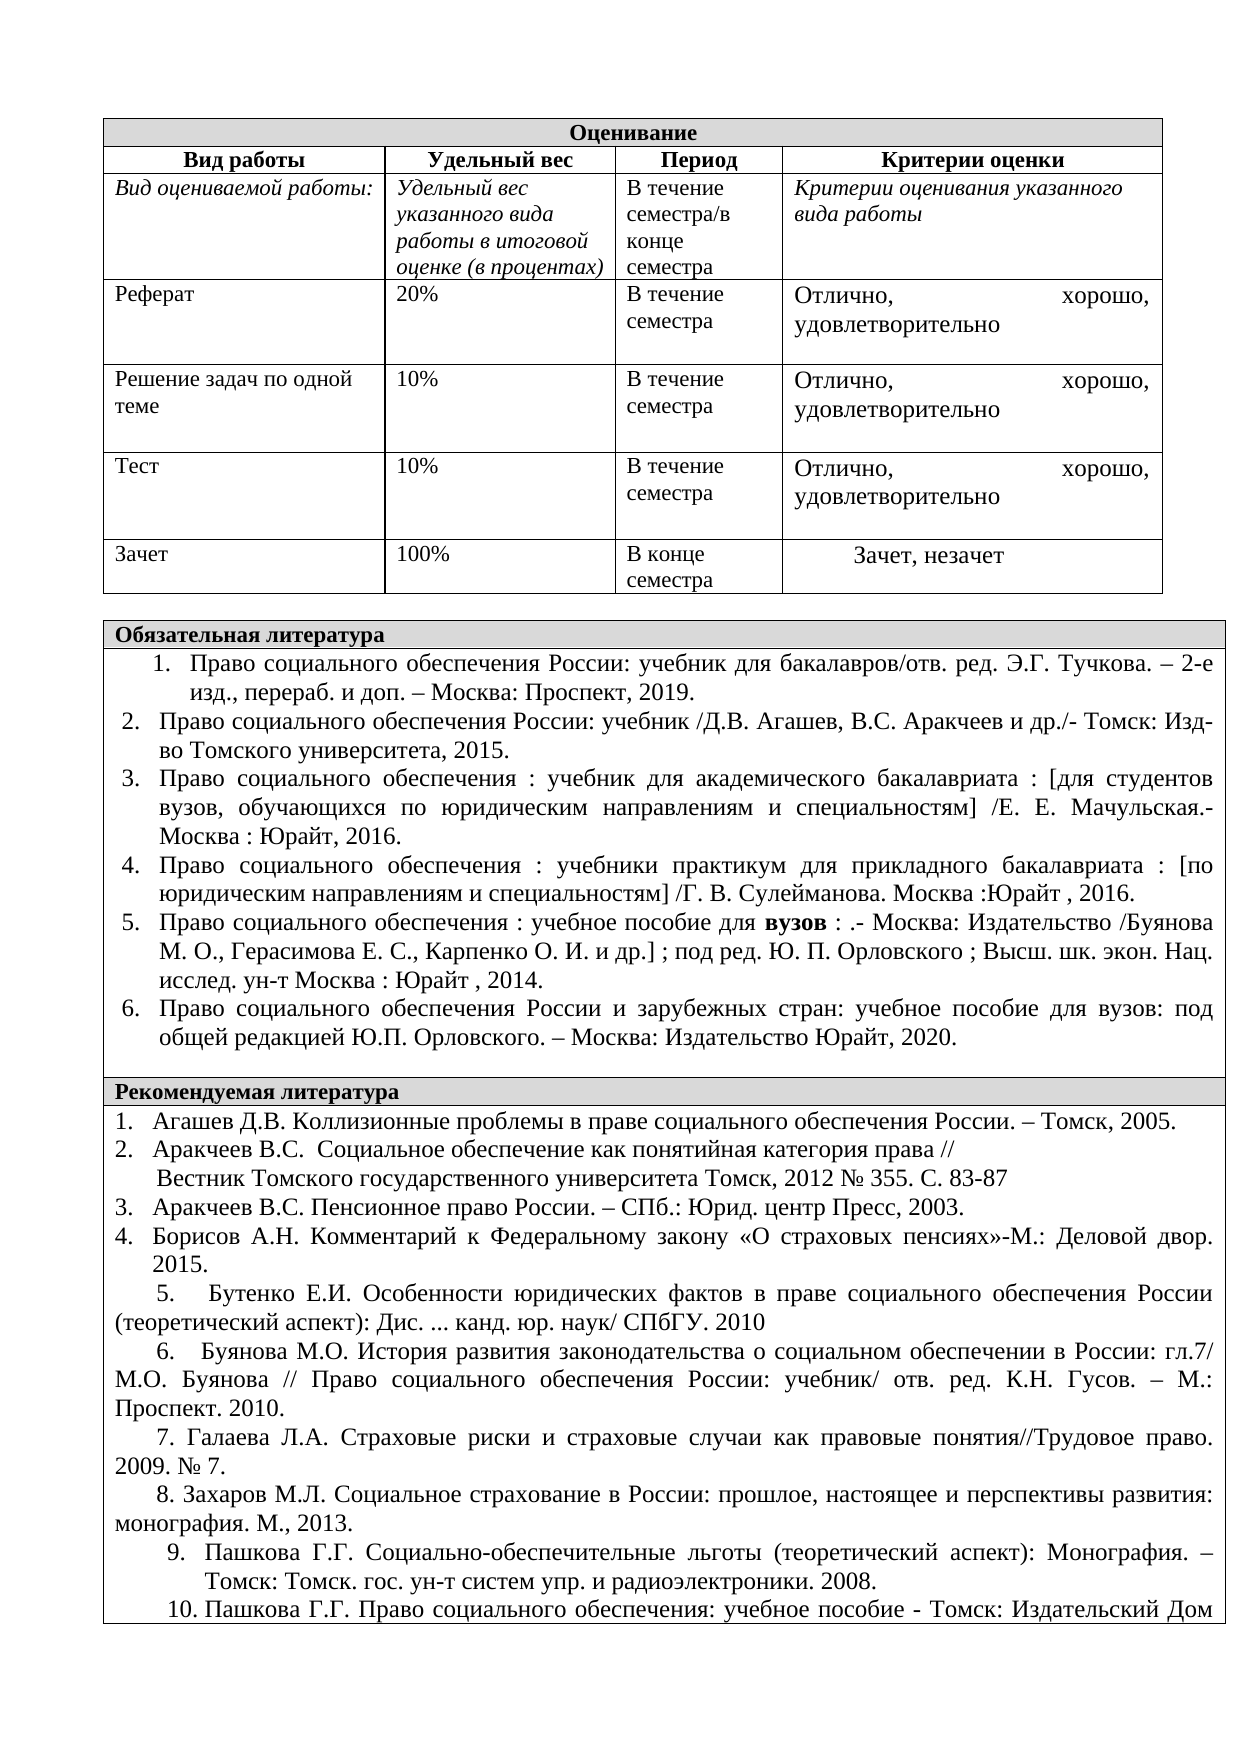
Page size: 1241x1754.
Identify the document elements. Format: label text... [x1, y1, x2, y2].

table_header Оценивание [104, 119, 1162, 146]
table_cell Право социального обеспечения России: учебник для бакалавров/отв. ред. Э.Г. Тучкова. – 2-е изд., перераб. и доп. – Москва: Проспект, 2019. Право социального обеспечения России: учебник /Д.В. Агашев, В.С. Аракчеев и др./- Томск: Изд-во Томского университета, 2015. Право социального обеспечения : учебник для академического бакалавриата : [для студентов вузов, обучающихся по юридическим направлениям и специальностям] /Е. Е. Мачульская.- Москва : Юрайт, 2016. Право социального обеспечения : учебники практикум для прикладного бакалавриата : [по юридическим направлениям и специальностям] /Г. В. Сулейманова. Москва :Юрайт , 2016. Право социального обеспечения : учебное пособие для вузов : .- Москва: Издательство /Буянова М. О., Герасимова Е. С., Карпенко О. И. и др.] ; под ред. Ю. П. Орловского ; Высш. шк. экон. Нац. исслед. ун-т Москва : Юрайт , 2014. Право социального обеспечения России и зарубежных стран: учебное пособие для вузов: под общей редакцией Ю.П. Орловского. – Москва: Издательство Юрайт, 2020. [104, 649, 1225, 1077]
table_cell Удельный вес [386, 147, 615, 173]
table_cell В течение семестра [616, 280, 782, 364]
table_cell Зачет [104, 540, 384, 593]
table_cell Тест [104, 453, 384, 539]
table_cell Отлично, хорошо, удовлетворительно [783, 280, 1162, 364]
table_cell Рекомендуемая литература [104, 1078, 1225, 1105]
table_cell Отлично, хорошо, удовлетворительно [783, 365, 1162, 452]
table_cell В течение семестра/в конце семестра [616, 174, 782, 279]
table_cell Отлично, хорошо, удовлетворительно [783, 453, 1162, 539]
table_cell Критерии оценивания указанного вида работы [783, 174, 1162, 279]
table_cell 100% [386, 540, 615, 593]
table_cell В течение семестра [616, 365, 782, 452]
table_cell Зачет, незачет [783, 540, 1162, 593]
table_cell 10% [386, 453, 615, 539]
table_cell В конце семестра [616, 540, 782, 593]
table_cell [104, 1106, 1225, 1623]
table_cell Критерии оценки [783, 147, 1162, 173]
table_cell Реферат [104, 280, 384, 364]
table_cell Период [616, 147, 782, 173]
table_cell 10% [386, 365, 615, 452]
table_cell Решение задач по одной теме [104, 365, 384, 452]
table_cell В течение семестра [616, 453, 782, 539]
table_cell 20% [386, 280, 615, 364]
table_cell Удельный вес указанного вида работы в итоговой оценке (в процентах) [386, 174, 615, 279]
table_header Обязательная литература [104, 621, 1225, 647]
table_cell Вид работы [104, 147, 384, 173]
table_cell Вид оцениваемой работы: [104, 174, 384, 279]
